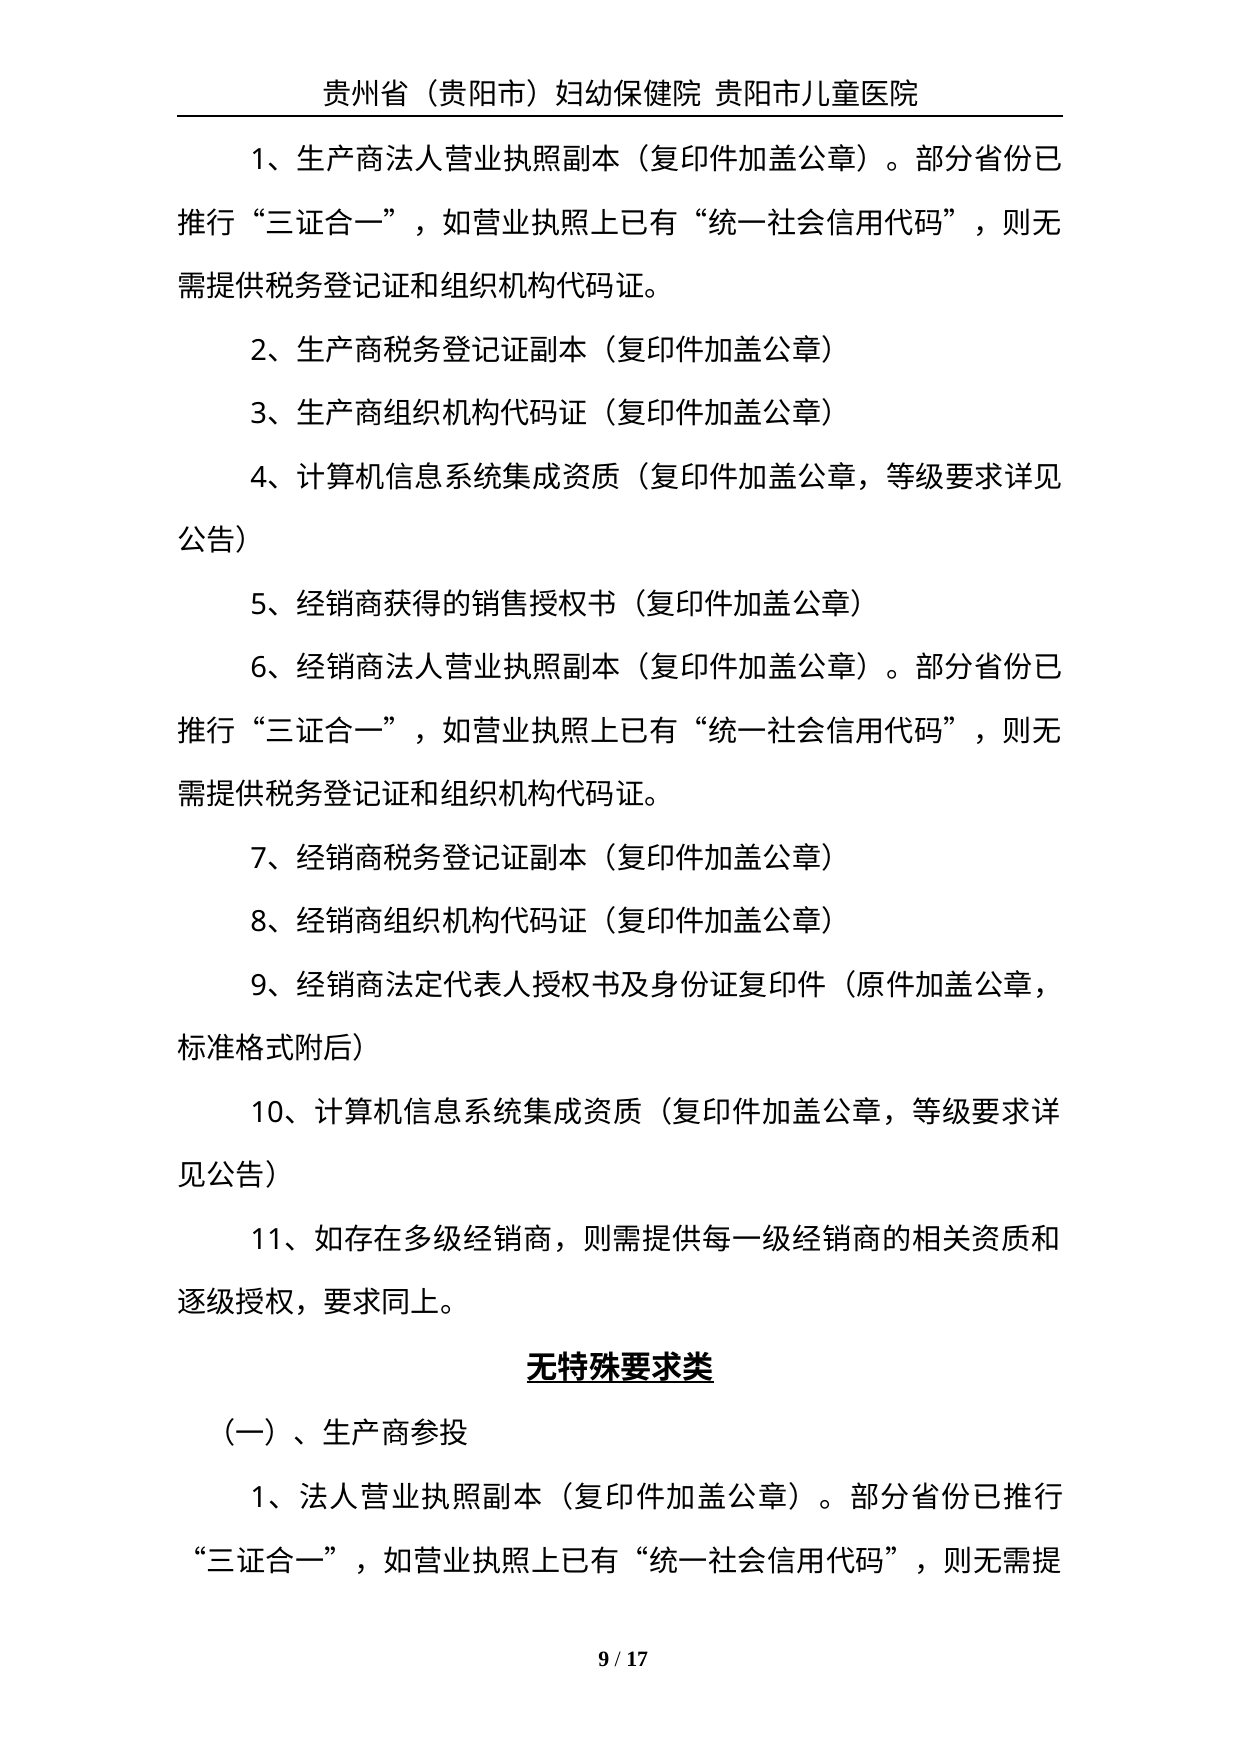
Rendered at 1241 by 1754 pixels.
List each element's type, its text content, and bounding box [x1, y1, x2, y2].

text 2、生产商税务登记证副本（复印件加盖公章） [177, 326, 1063, 369]
text （一）、生产商参投 [177, 1410, 1063, 1452]
text 10、计算机信息系统集成资质（复印件加盖公章，等级要求详见公告） [177, 1088, 1063, 1194]
text 8、经销商组织机构代码证（复印件加盖公章） [177, 898, 1063, 940]
text 7、经销商税务登记证副本（复印件加盖公章） [177, 834, 1063, 877]
text 4、计算机信息系统集成资质（复印件加盖公章，等级要求详见公告） [177, 453, 1063, 559]
text 无特殊要求类 [177, 1342, 1063, 1387]
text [177, 1473, 1063, 1579]
text 1、生产商法人营业执照副本（复印件加盖公章）。部分省份已推行“三证合一”，如营业执照上已有“统一社会信用代码”，则无需提供税务登记证和组织机构代码证。 [177, 136, 1063, 305]
text 9、经销商法定代表人授权书及身份证复印件（原件加盖公章，标准格式附后） [177, 961, 1063, 1067]
text 11、如存在多级经销商，则需提供每一级经销商的相关资质和逐级授权，要求同上。 [177, 1215, 1063, 1321]
text 5、经销商获得的销售授权书（复印件加盖公章） [177, 580, 1063, 623]
text 3、生产商组织机构代码证（复印件加盖公章） [177, 390, 1063, 432]
text 6、经销商法人营业执照副本（复印件加盖公章）。部分省份已推行“三证合一”，如营业执照上已有“统一社会信用代码”，则无需提供税务登记证和组织机构代码证。 [177, 644, 1063, 813]
